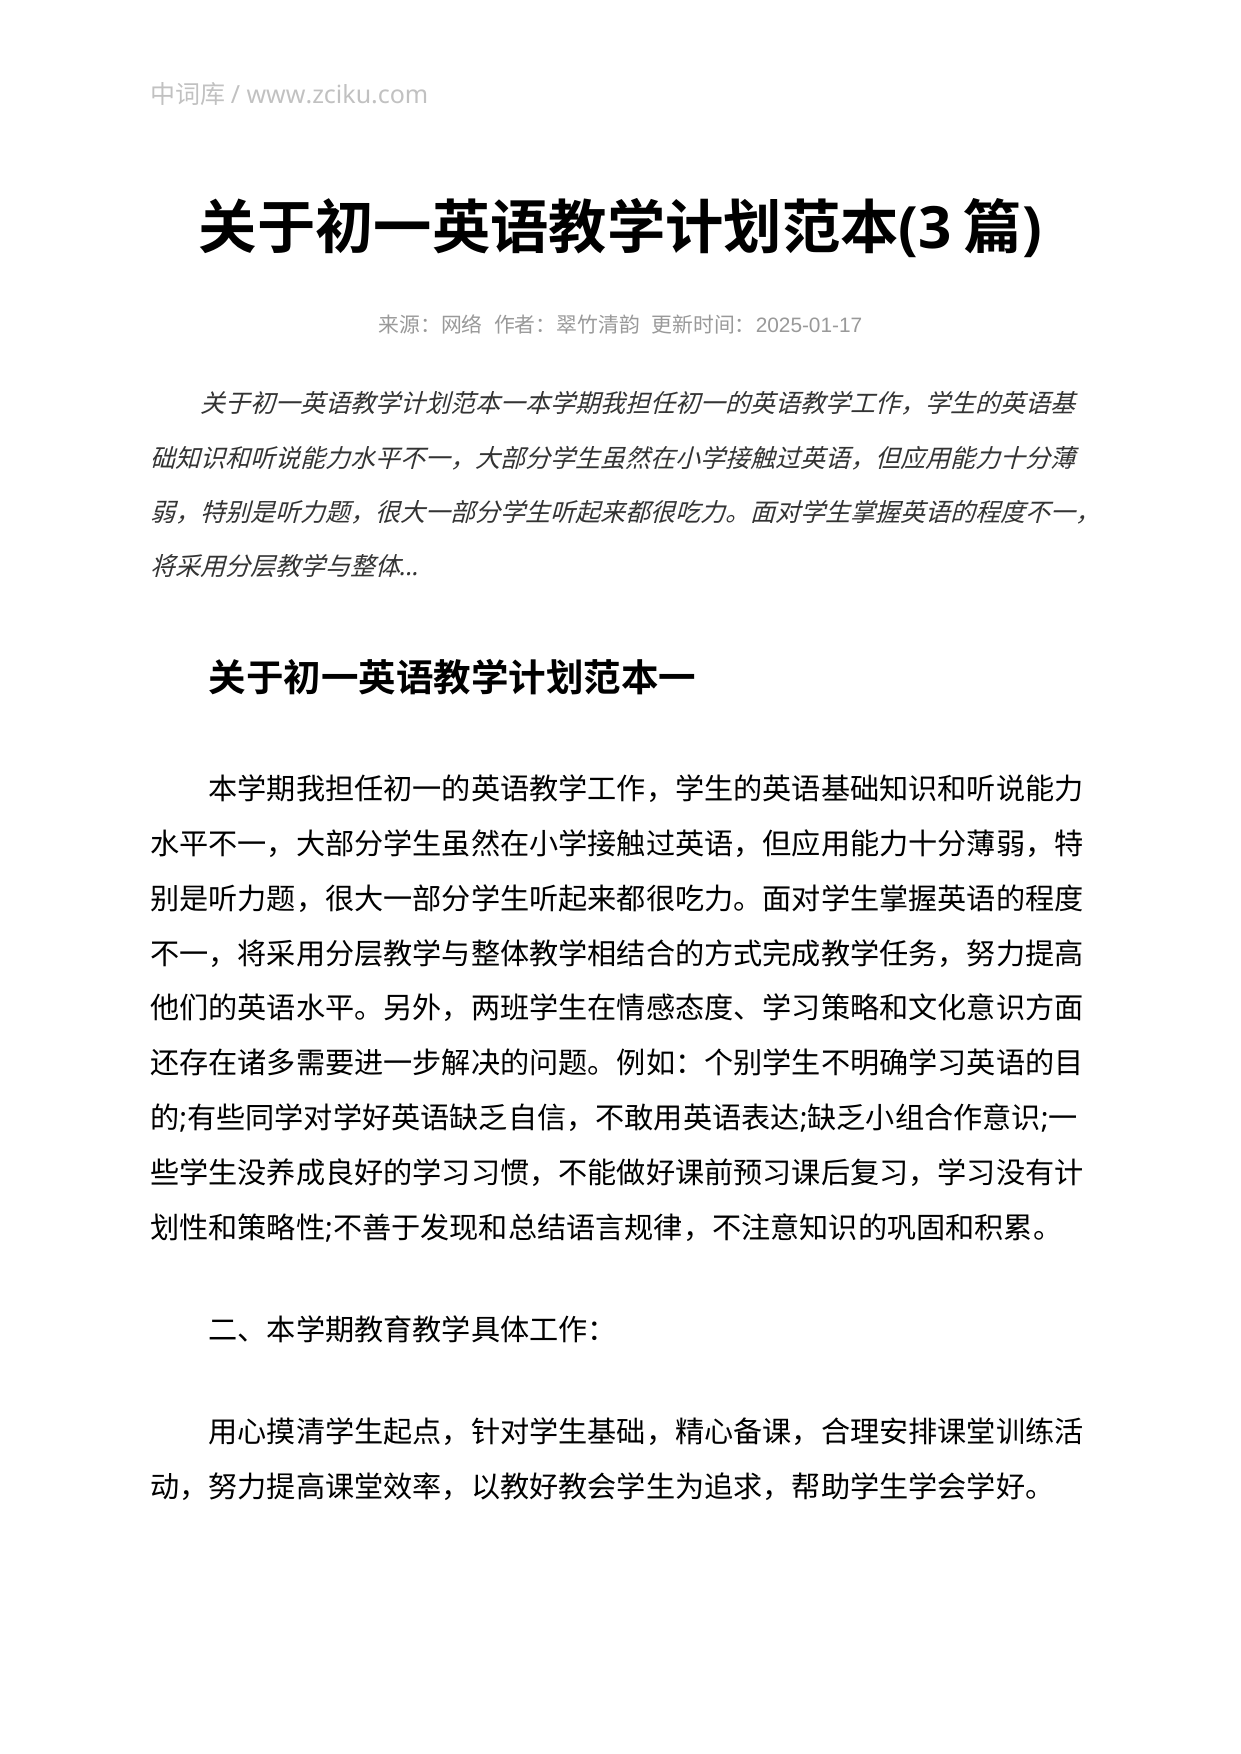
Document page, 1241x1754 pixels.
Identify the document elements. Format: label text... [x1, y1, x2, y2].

text 来源：网络 作者：翠竹清韵 更新时间：2025-01-17 [150, 313, 1090, 337]
text 关于初一英语教学计划范本一本学期我担任初一的英语教学工作，学生的英语基础知识和听说能力水平不一，大部分学生虽然在小学接触过英语，但应用能力十分薄弱，特别是听力题，很大一部分学生听起来都很吃力。面对学生掌握英语的程度不一，将采用分层教学与整体... [150, 384, 1090, 583]
text 关于初一英语教学计划范本一 [150, 648, 1090, 702]
text 本学期我担任初一的英语教学工作，学生的英语基础知识和听说能力水平不一，大部分学生虽然在小学接触过英语，但应用能力十分薄弱，特别是听力题，很大一部分学生听起来都很吃力。面对学生掌握英语的程度不一，将采用分层教学与整体教学相结合的方式完成教学任务，努力提高他们的英语水平。另外，两班学生在情感态度、学习策略和文化意识方面还存在诸多需要进一步解决的问题。例如：个别学生不明确学习英语的目的;有些同学对学好英语缺乏自信，不敢用英语表达;缺乏小组合作意识;一些学生没养成良好的学习习惯，不能做好课前预习课后复习，学习没有计划性和策略性;不善于发现和总结语言规律，不注意知识的巩固和积累。 [150, 766, 1090, 1247]
text 用心摸清学生起点，针对学生基础，精心备课，合理安排课堂训练活动，努力提高课堂效率，以教好教会学生为追求，帮助学生学会学好。 [150, 1408, 1090, 1506]
subtitle 关于初一英语教学计划范本(3篇) [150, 181, 1090, 266]
text 二、本学期教育教学具体工作： [150, 1307, 1090, 1349]
